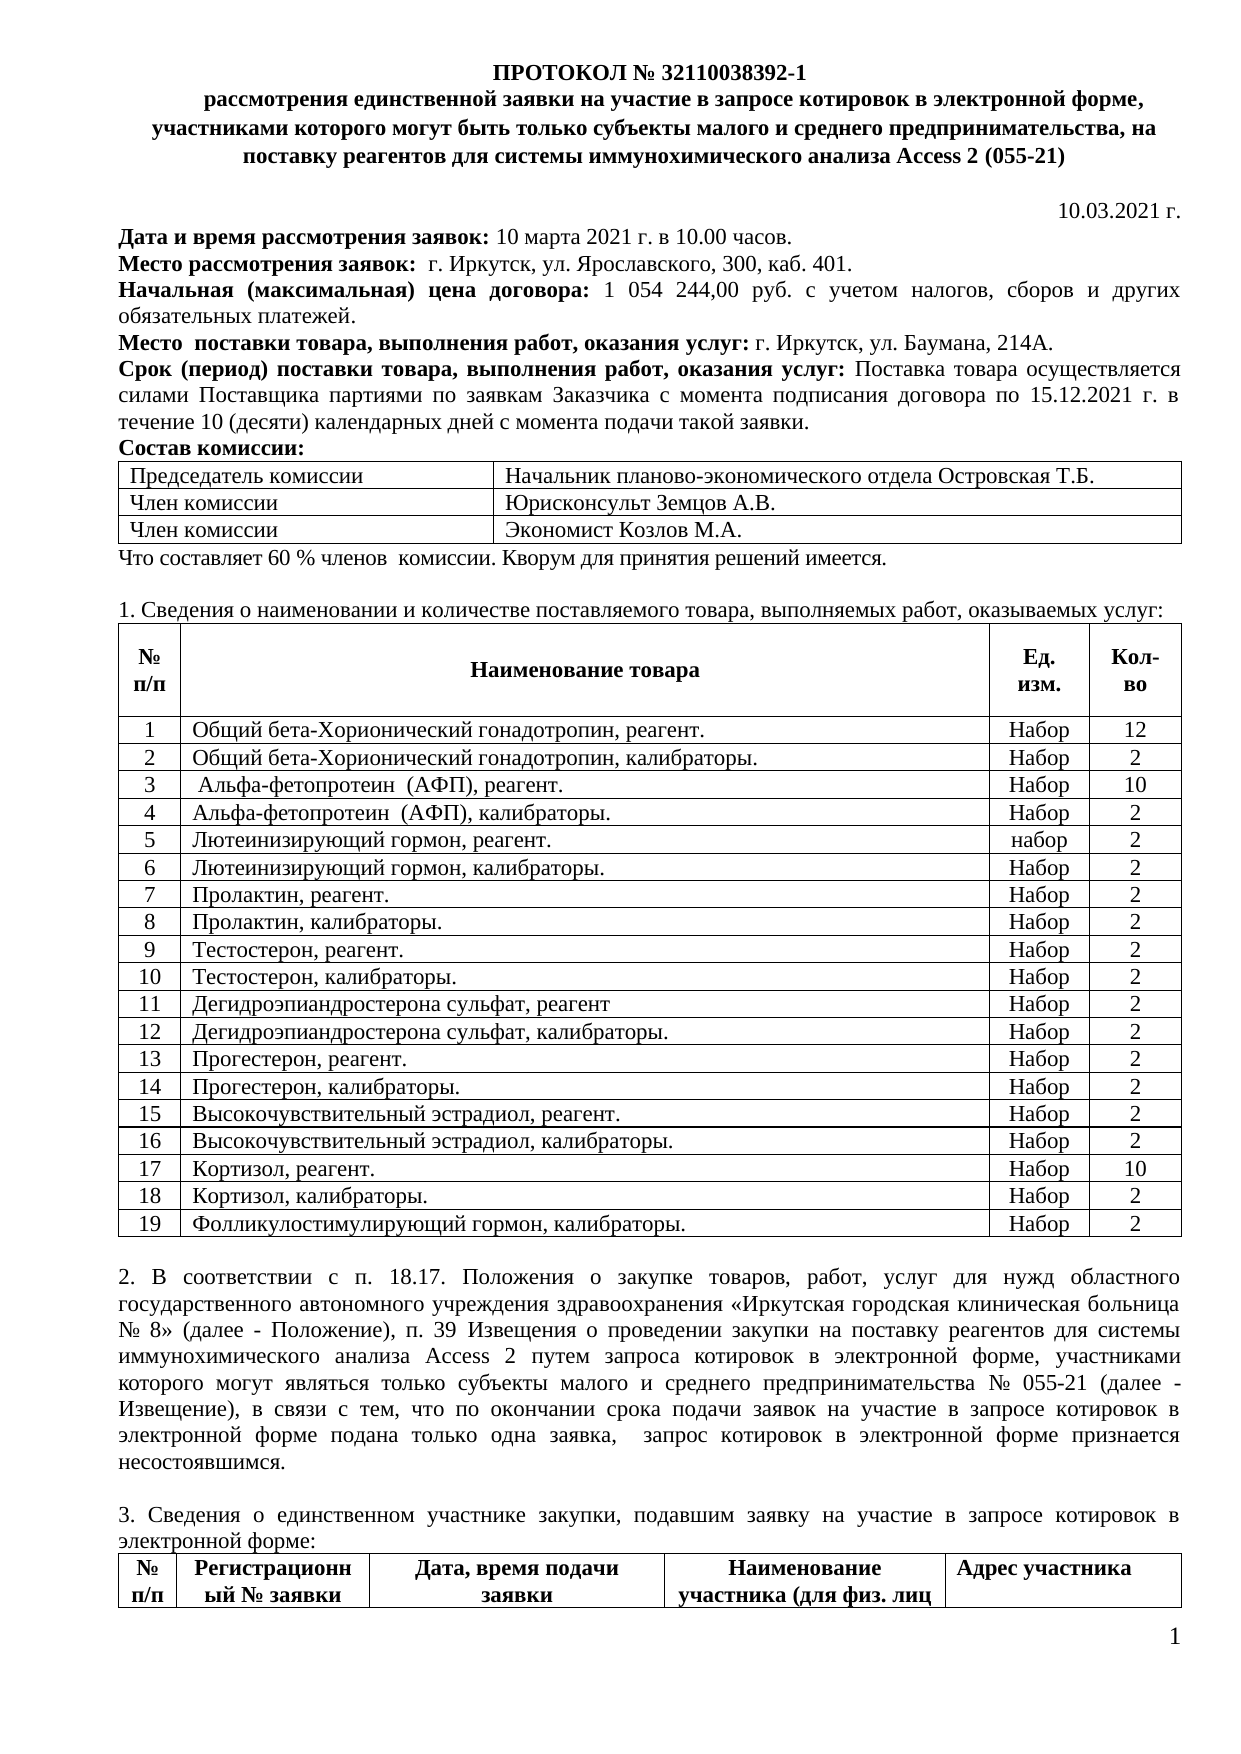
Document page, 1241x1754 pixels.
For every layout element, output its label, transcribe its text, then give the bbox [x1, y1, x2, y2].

table_cell 3 [119, 771, 180, 798]
text Место рассмотрения заявок: г. Иркутск, ул. Ярославского, 300, каб. 401. [118, 250, 1181, 276]
table_cell 5 [119, 826, 180, 852]
table_cell 4 [119, 799, 180, 825]
table_cell 14 [119, 1073, 180, 1099]
table_cell Прогестерон, реагент. [181, 1045, 989, 1072]
table_cell Юрисконсульт Земцов А.В. [494, 489, 1181, 515]
table_cell Набор [990, 744, 1089, 770]
table_header № п/п [119, 1554, 176, 1607]
table_cell Набор [990, 1100, 1089, 1126]
table_cell 2 [1090, 799, 1181, 825]
text Дата и время рассмотрения заявок: 10 марта 2021 г. в 10.00 часов. [118, 223, 1181, 250]
table_cell Набор [990, 1128, 1089, 1154]
title ПРОТОКОЛ № 32110038392-1 [118, 59, 1181, 85]
table_cell 2 [1090, 1073, 1181, 1099]
table_cell Прогестерон, калибраторы. [181, 1073, 989, 1099]
table_cell Набор [990, 1210, 1089, 1236]
table_cell 1 [119, 717, 180, 743]
table_header Кол-во [1090, 624, 1181, 716]
table_cell 7 [119, 881, 180, 907]
table_cell Дегидроэпиандростерона сульфат, реагент [181, 991, 989, 1017]
table_cell Пролактин, калибраторы. [181, 908, 989, 935]
table_cell 15 [119, 1100, 180, 1126]
table_cell Тестостерон, реагент. [181, 936, 989, 962]
table_cell 16 [119, 1128, 180, 1154]
table_cell Набор [990, 1155, 1089, 1181]
table_cell Набор [990, 1018, 1089, 1044]
table_cell Экономист Козлов М.А. [494, 516, 1181, 543]
table_cell 12 [119, 1018, 180, 1044]
table_cell Общий бета-Хорионический гонадотропин, реагент. [181, 717, 989, 743]
table_cell Набор [990, 908, 1089, 935]
text Место поставки товара, выполнения работ, оказания услуг: г. Иркутск, ул. Баумана, 214А. [118, 329, 1181, 355]
table_cell 2 [1090, 881, 1181, 907]
table_cell 19 [119, 1210, 180, 1236]
table_cell Набор [990, 963, 1089, 989]
table_cell Набор [990, 991, 1089, 1017]
table_cell 2 [1090, 936, 1181, 962]
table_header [370, 1554, 664, 1607]
table_cell 2 [1090, 1018, 1181, 1044]
text Состав комиссии: [118, 434, 1181, 461]
table_cell Фолликулостимулирующий гормон, калибраторы. [181, 1210, 989, 1236]
table_cell Набор [990, 1073, 1089, 1099]
table_cell Альфа-фетопротеин (АФП), калибраторы. [181, 799, 989, 825]
table_cell Пролактин, реагент. [181, 881, 989, 907]
table_cell 2 [1090, 1210, 1181, 1236]
text 1. Сведения о наименовании и количестве поставляемого товара, выполняемых работ, оказываемых услуг: [118, 597, 1181, 623]
table_cell 2 [1090, 744, 1181, 770]
table_cell 2 [1090, 963, 1181, 989]
table_cell 10 [1090, 771, 1181, 798]
table_cell Набор [990, 854, 1089, 880]
table_header Председатель комиссии [119, 462, 493, 488]
table_cell 10 [1090, 1155, 1181, 1181]
table_cell Высокочувствительный эстрадиол, реагент. [181, 1100, 989, 1126]
table_cell 2 [119, 744, 180, 770]
table_cell 2 [1090, 1100, 1181, 1126]
table_cell Общий бета-Хорионический гонадотропин, калибраторы. [181, 744, 989, 770]
table_cell 6 [119, 854, 180, 880]
table_cell Альфа-фетопротеин (АФП), реагент. [181, 771, 989, 798]
table_header Ед. изм. [990, 624, 1089, 716]
table_cell Лютеинизирующий гормон, реагент. [181, 826, 989, 852]
text рассмотрения единственной заявки на участие в запросе котировок в электронной форме, участниками которого могут быть только субъекты малого и среднего предпринимательства, на поставку реагентов для системы иммунохимического анализа Access 2 (055-21) [126, 85, 1181, 169]
table_cell Набор [990, 771, 1089, 798]
table_cell Лютеинизирующий гормон, калибраторы. [181, 854, 989, 880]
table_cell 2 [1090, 1128, 1181, 1154]
table_cell 9 [119, 936, 180, 962]
table_cell 2 [1090, 826, 1181, 852]
table_cell 2 [1090, 1182, 1181, 1209]
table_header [665, 1554, 945, 1607]
text 2. В соответствии с п. 18.17. Положения о закупке товаров, работ, услуг для нужд областного государственного автономного учреждения здравоохранения «Иркутская городская клиническая больница № 8» (далее - Положение), п. 39 Извещения о проведении закупки на поставку реагентов для системы иммунохимического анализа Access 2 путем запроса котировок в электронной форме, участниками которого могут являться только субъекты малого и среднего предпринимательства № 055-21 (далее - Извещение), в связи с тем, что по окончании срока подачи заявок на участие в запросе котировок в электронной форме подана только одна заявка, запрос котировок в электронной форме признается несостоявшимся. [118, 1263, 1181, 1474]
table_cell Кортизол, реагент. [181, 1155, 989, 1181]
table_cell 2 [1090, 991, 1181, 1017]
table_cell Кортизол, калибраторы. [181, 1182, 989, 1209]
table_cell Набор [990, 936, 1089, 962]
text 3. Сведения о единственном участнике закупки, подавшим заявку на участие в запросе котировок в электронной форме: [118, 1501, 1181, 1553]
table_cell 17 [119, 1155, 180, 1181]
table_cell 2 [1090, 1045, 1181, 1072]
table_cell набор [990, 826, 1089, 852]
table_cell 10 [119, 963, 180, 989]
table_cell 2 [1090, 908, 1181, 935]
table_cell Тестостерон, калибраторы. [181, 963, 989, 989]
table_cell Набор [990, 1045, 1089, 1072]
table_header Наименование товара [181, 624, 989, 716]
table_cell 2 [1090, 854, 1181, 880]
table_cell 8 [119, 908, 180, 935]
table_cell 12 [1090, 717, 1181, 743]
table_header Начальник планово-экономического отдела Островская Т.Б. [494, 462, 1181, 488]
table_cell Набор [990, 799, 1089, 825]
text Срок (период) поставки товара, выполнения работ, оказания услуг: Поставка товара осуществляется силами Поставщика партиями по заявкам Заказчика с момента подписания договора по 15.12.2021 г. в течение 10 (десяти) календарных дней с момента подачи такой заявки. [118, 355, 1181, 434]
table_header Адрес участника [946, 1554, 1181, 1607]
table_cell Набор [990, 881, 1089, 907]
table_cell Дегидроэпиандростерона сульфат, калибраторы. [181, 1018, 989, 1044]
table_header № п/п [119, 624, 180, 716]
table_cell Член комиссии [119, 516, 493, 543]
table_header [177, 1554, 369, 1607]
table_cell Высокочувствительный эстрадиол, калибраторы. [181, 1128, 989, 1154]
table_cell 13 [119, 1045, 180, 1072]
text Начальная (максимальная) цена договора: 1 054 244,00 руб. с учетом налогов, сборов и других обязательных платежей. [118, 276, 1181, 329]
text Что составляет 60 % членов комиссии. Кворум для принятия решений имеется. [118, 544, 1181, 570]
table_cell Набор [990, 717, 1089, 743]
table_cell 18 [119, 1182, 180, 1209]
table_cell Член комиссии [119, 489, 493, 515]
table_cell 11 [119, 991, 180, 1017]
table_cell Набор [990, 1182, 1089, 1209]
text 10.03.2021 г. [118, 197, 1181, 223]
